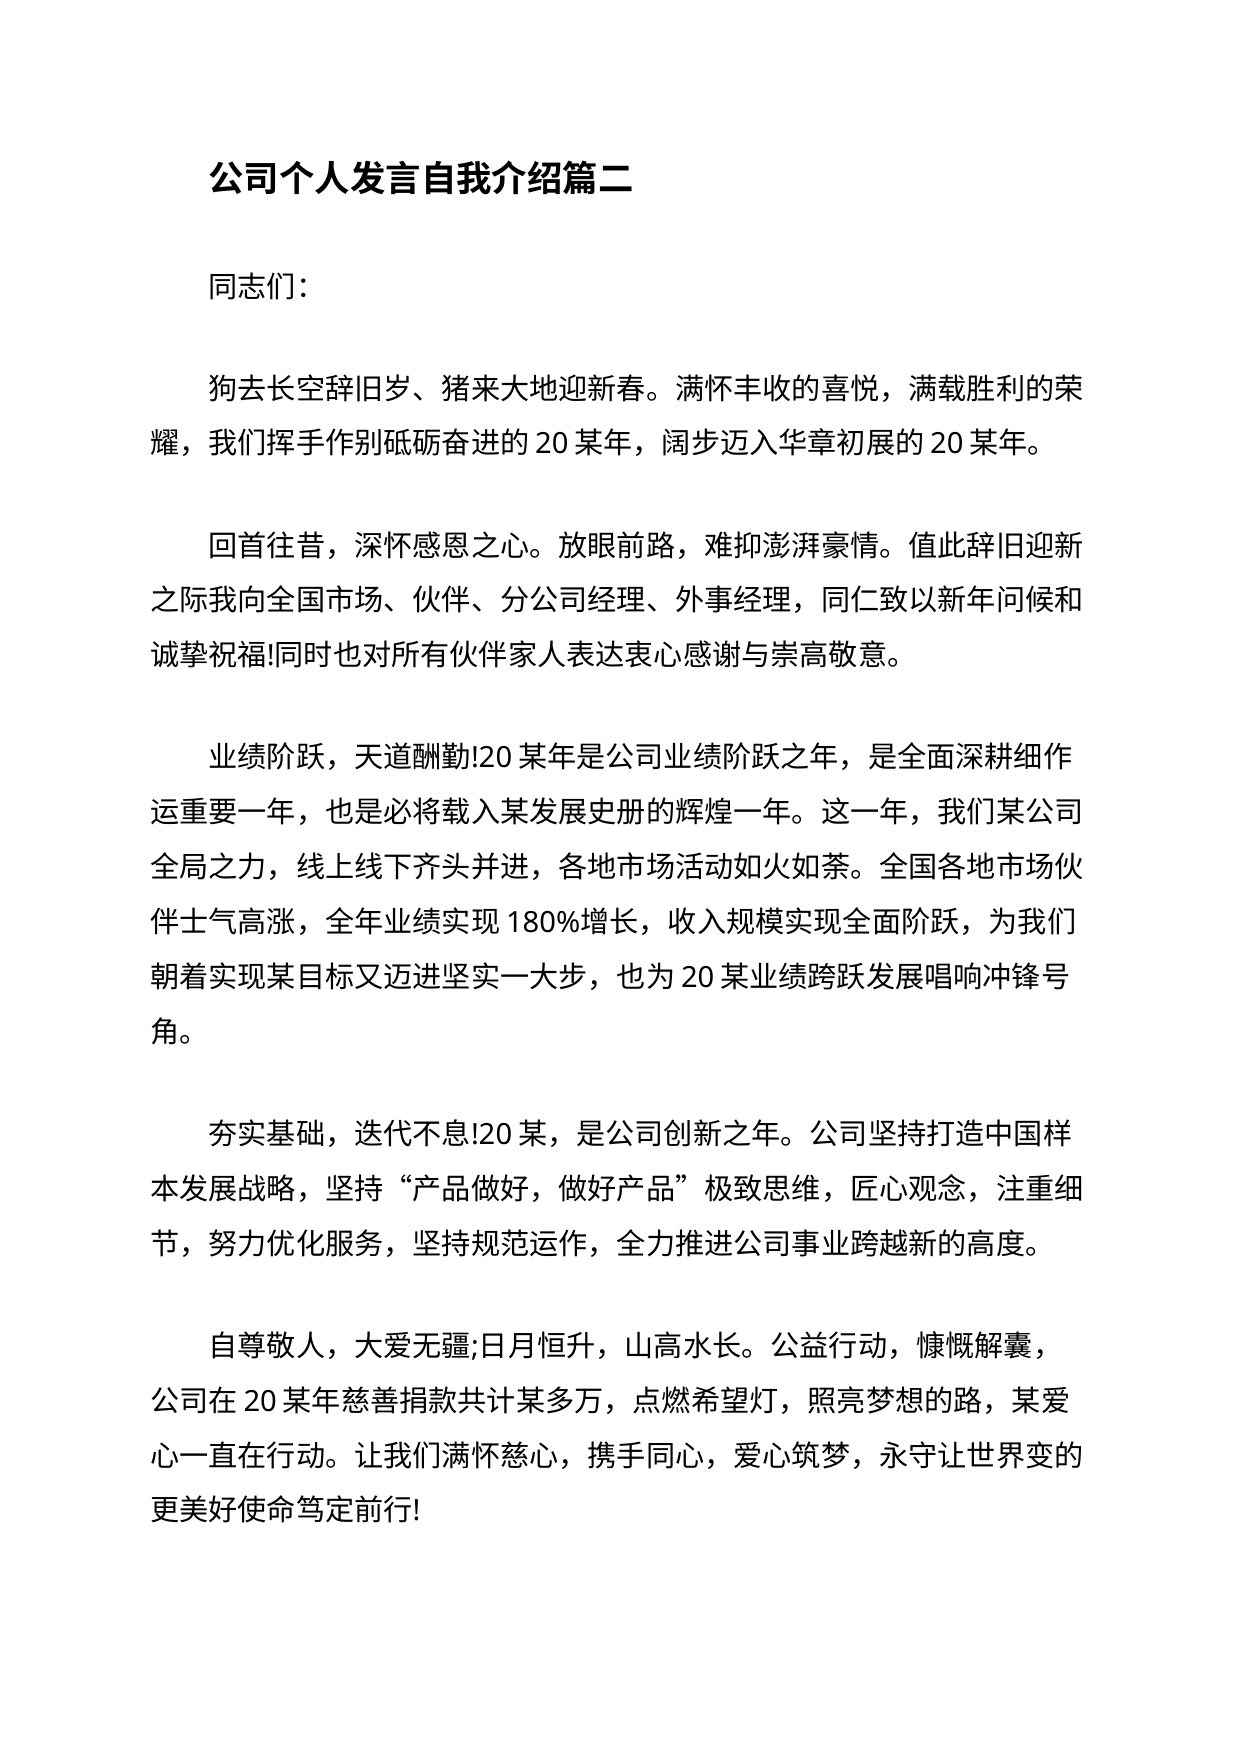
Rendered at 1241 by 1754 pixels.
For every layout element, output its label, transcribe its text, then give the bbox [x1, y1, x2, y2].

text 自尊敬人，大爱无疆;日月恒升，山高水长。公益行动，慷慨解囊，公司在20某年慈善捐款共计某多万，点燃希望灯，照亮梦想的路，某爱心一直在行动。让我们满怀慈心，携手同心，爱心筑梦，永守让世界变的更美好使命笃定前行! [150, 1322, 1090, 1529]
text 同志们： [150, 263, 1090, 306]
text 回首往昔，深怀感恩之心。放眼前路，难抑澎湃豪情。值此辞旧迎新之际我向全国市场、伙伴、分公司经理、外事经理，同仁致以新年问候和诚挚祝福!同时也对所有伙伴家人表达衷心感谢与崇高敬意。 [150, 522, 1090, 674]
text 夯实基础，迭代不息!20某，是公司创新之年。公司坚持打造中国样本发展战略，坚持“产品做好，做好产品”极致思维，匠心观念，注重细节，努力优化服务，坚持规范运作，全力推进公司事业跨越新的高度。 [150, 1110, 1090, 1263]
text 狗去长空辞旧岁、猪来大地迎新春。满怀丰收的喜悦，满载胜利的荣耀，我们挥手作别砥砺奋进的20某年，阔步迈入华章初展的20某年。 [150, 365, 1090, 462]
text 公司个人发言自我介绍篇二 [150, 150, 1090, 201]
text 业绩阶跃，天道酬勤!20某年是公司业绩阶跃之年，是全面深耕细作运重要一年，也是必将载入某发展史册的辉煌一年。这一年，我们某公司全局之力，线上线下齐头并进，各地市场活动如火如荼。全国各地市场伙伴士气高涨，全年业绩实现180%增长，收入规模实现全面阶跃，为我们朝着实现某目标又迈进坚实一大步，也为20某业绩跨跃发展唱响冲锋号角。 [150, 734, 1090, 1051]
